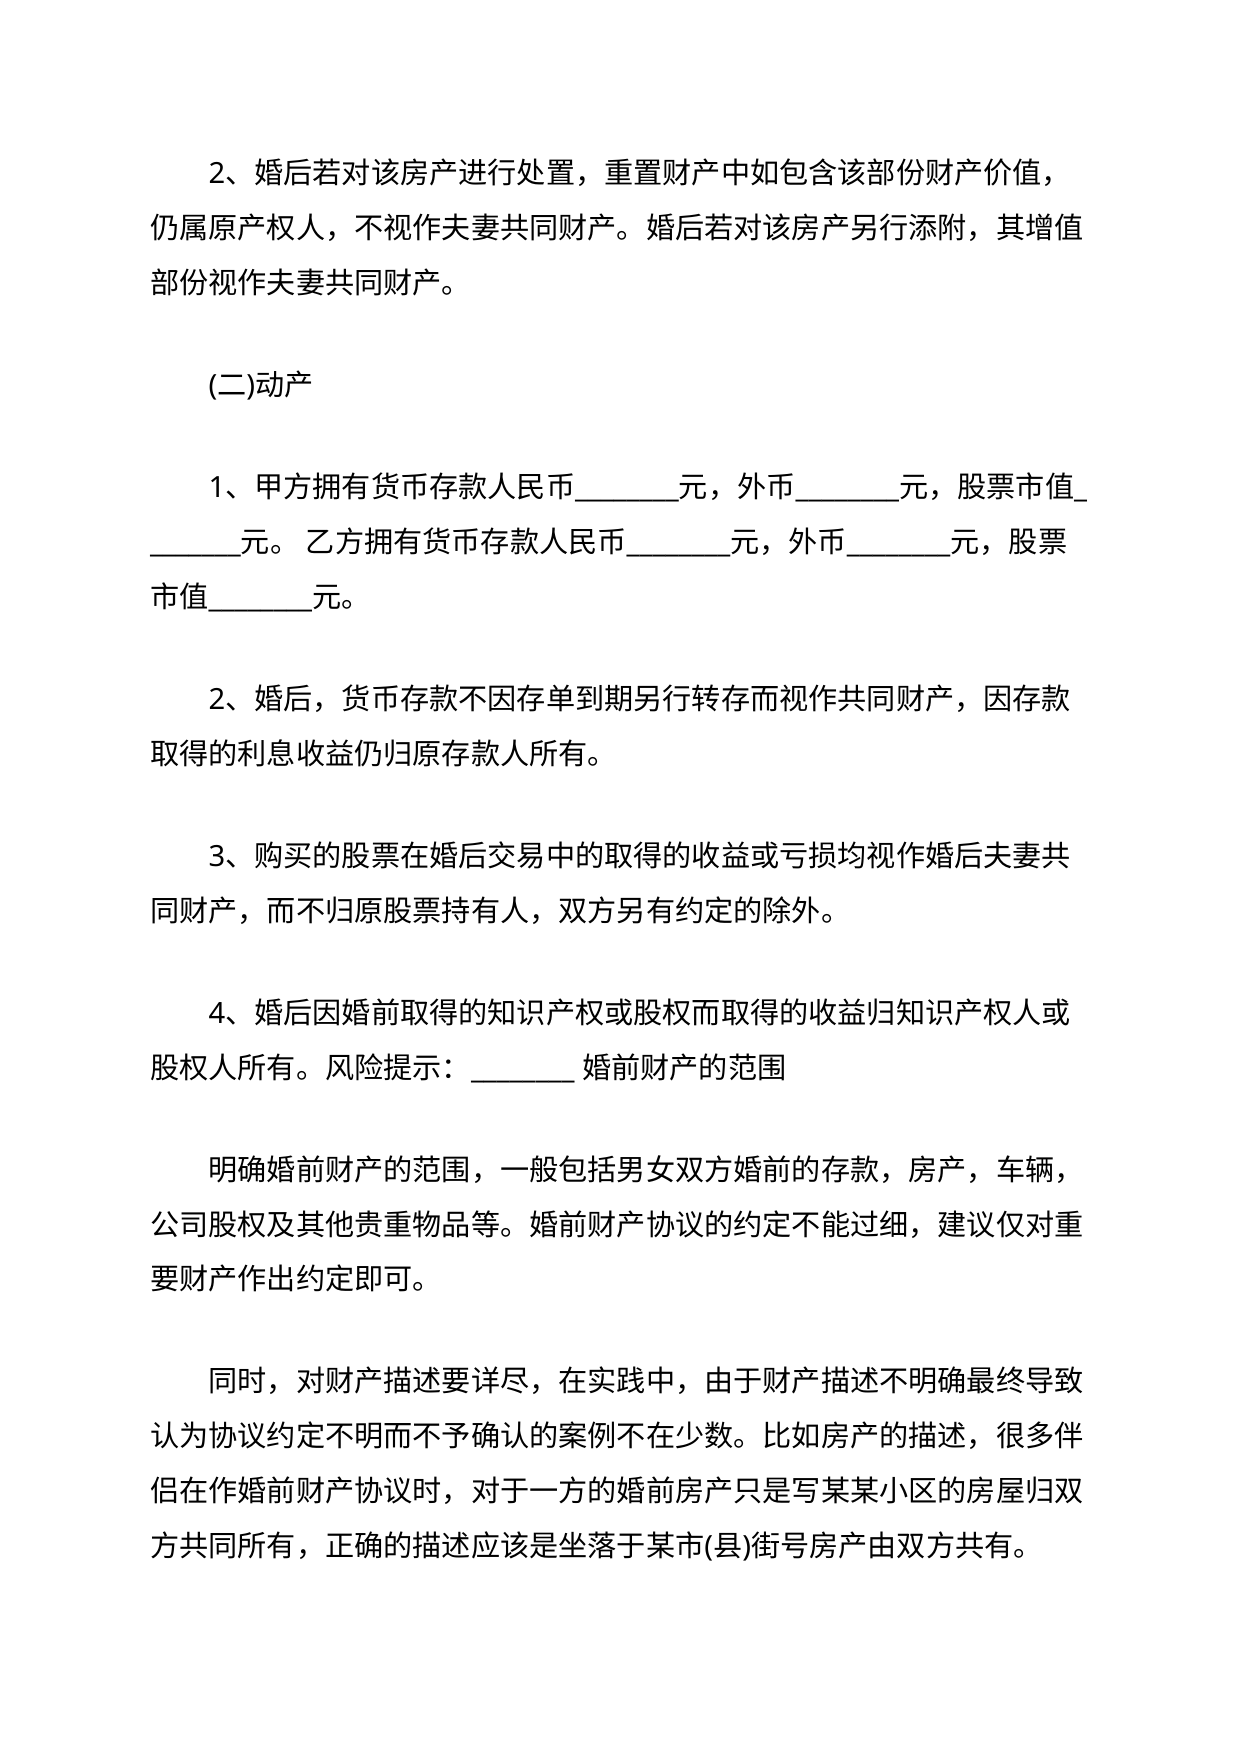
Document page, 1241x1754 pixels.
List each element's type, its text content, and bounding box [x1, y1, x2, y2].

text 4、婚后因婚前取得的知识产权或股权而取得的收益归知识产权人或股权人所有。风险提示：________ 婚前财产的范围 [150, 989, 1090, 1087]
text 明确婚前财产的范围，一般包括男女双方婚前的存款，房产，车辆，公司股权及其他贵重物品等。婚前财产协议的约定不能过细，建议仅对重要财产作出约定即可。 [150, 1146, 1090, 1298]
text 2、婚后若对该房产进行处置，重置财产中如包含该部份财产价值，仍属原产权人，不视作夫妻共同财产。婚后若对该房产另行添附，其增值部份视作夫妻共同财产。 [150, 150, 1090, 302]
text (二)动产 [150, 362, 1090, 404]
text 2、婚后，货币存款不因存单到期另行转存而视作共同财产，因存款取得的利息收益仍归原存款人所有。 [150, 676, 1090, 773]
text 1、甲方拥有货币存款人民币________元，外币________元，股票市值________元。 乙方拥有货币存款人民币________元，外币________元，股票市值________元。 [150, 464, 1090, 616]
text 同时，对财产描述要详尽，在实践中，由于财产描述不明确最终导致认为协议约定不明而不予确认的案例不在少数。比如房产的描述，很多伴侣在作婚前财产协议时，对于一方的婚前房产只是写某某小区的房屋归双方共同所有，正确的描述应该是坐落于某市(县)街号房产由双方共有。 [150, 1358, 1090, 1565]
text 3、购买的股票在婚后交易中的取得的收益或亏损均视作婚后夫妻共同财产，而不归原股票持有人，双方另有约定的除外。 [150, 832, 1090, 930]
